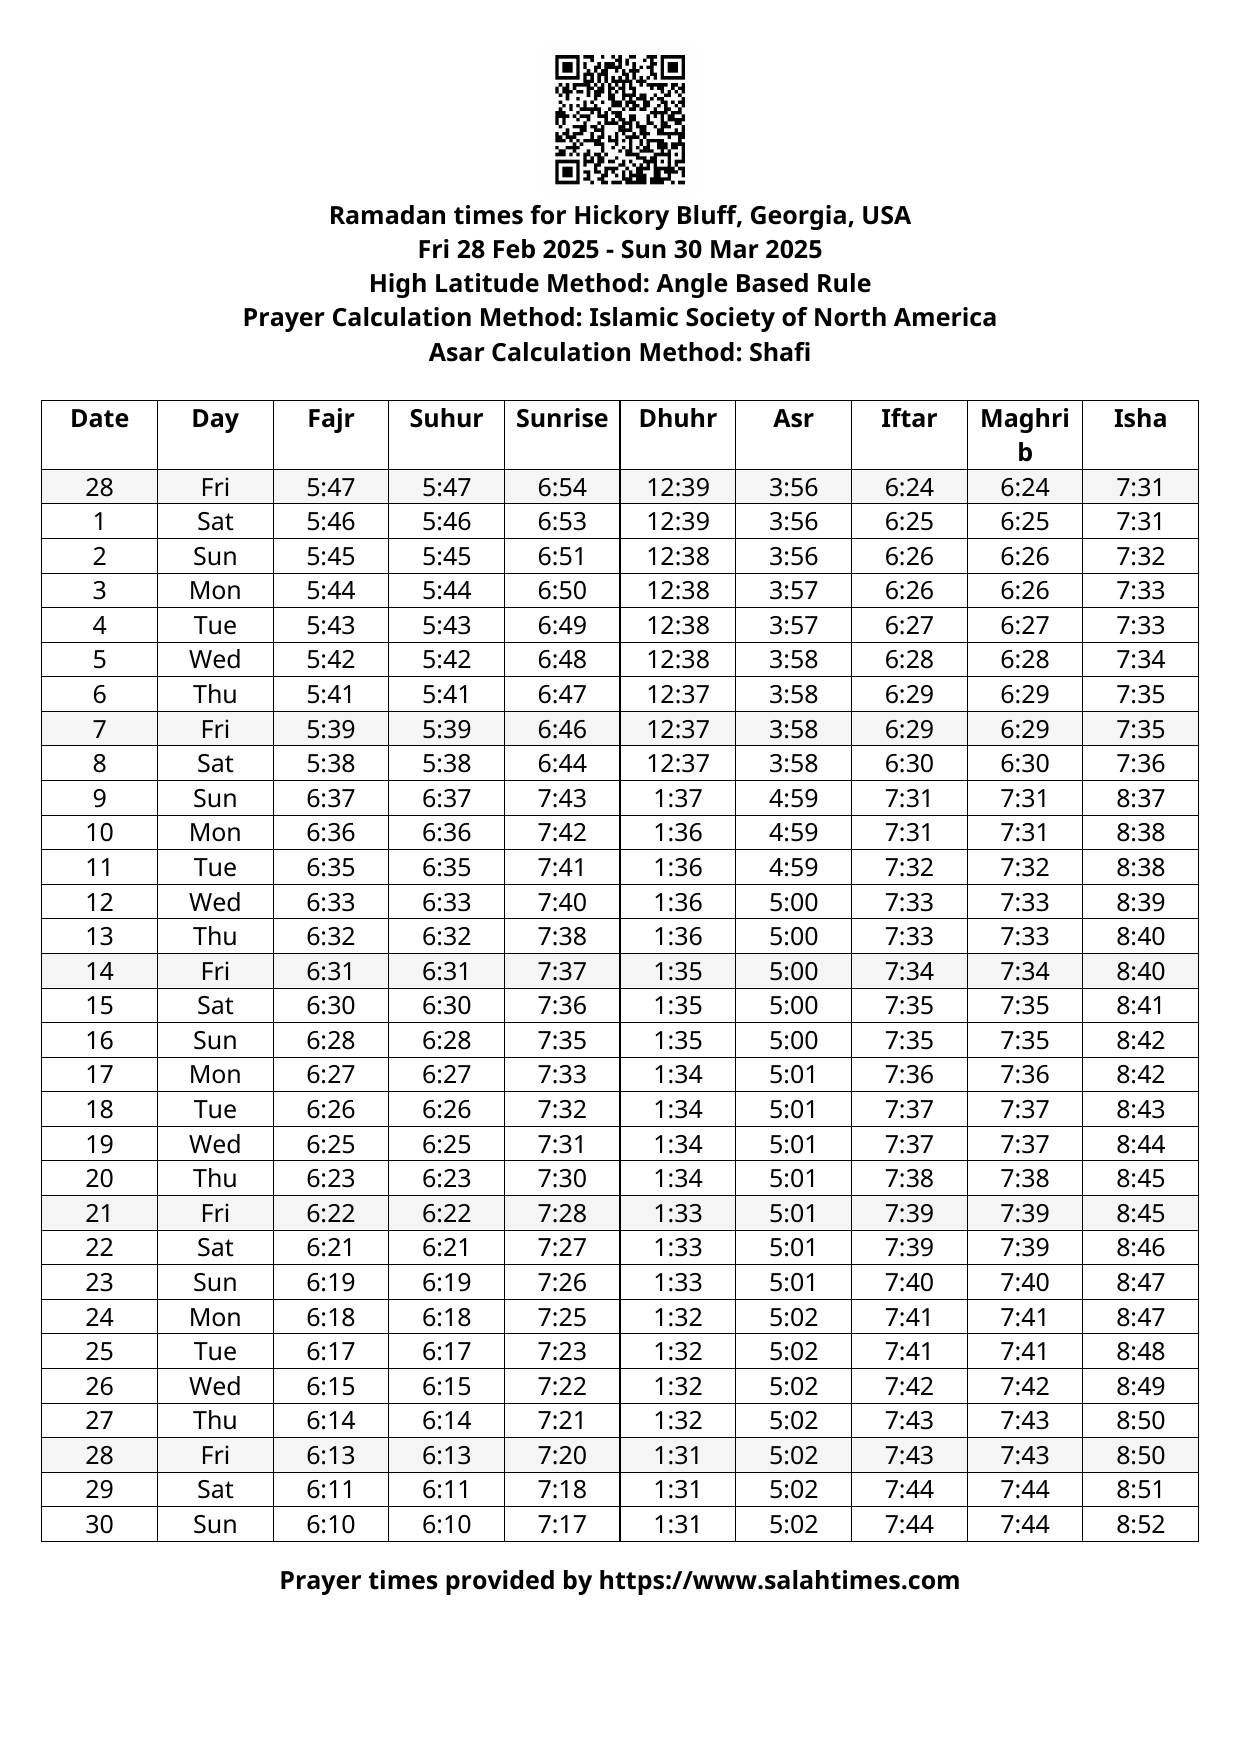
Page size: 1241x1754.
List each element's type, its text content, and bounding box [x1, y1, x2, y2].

table_cell 7:31 [1083, 470, 1198, 503]
table_cell 6:33 [274, 885, 388, 918]
table_cell Tue [158, 608, 273, 642]
table_cell 22 [42, 1231, 157, 1264]
table_cell 1:34 [621, 1092, 735, 1126]
table_cell 5:45 [274, 539, 388, 572]
text Prayer Calculation Method: Islamic Society of North America [42, 300, 1198, 334]
table_cell 7:44 [968, 1473, 1082, 1506]
table_cell 6:50 [505, 574, 619, 607]
table_cell Tue [158, 1092, 273, 1126]
table_cell 5:46 [389, 504, 504, 538]
table_cell 6:31 [389, 954, 504, 987]
table_cell Sun [158, 1265, 273, 1299]
table_cell 13 [42, 919, 157, 953]
table_cell Fri [158, 1196, 273, 1229]
table_cell 7:41 [852, 1300, 967, 1333]
table_cell 14 [42, 954, 157, 987]
table_cell Mon [158, 574, 273, 607]
table_cell 6:33 [389, 885, 504, 918]
table_cell Wed [158, 1369, 273, 1402]
table_cell Fri [158, 470, 273, 503]
table_cell 6:27 [968, 608, 1082, 642]
table_cell 7:31 [1083, 504, 1198, 538]
table_cell 1:33 [621, 1231, 735, 1264]
table_cell 7:33 [968, 919, 1082, 953]
table_cell 1:36 [621, 850, 735, 884]
table_header Dhuhr [621, 401, 735, 469]
table_cell 7:42 [852, 1369, 967, 1402]
text Prayer times provided by https://www.salahtimes.com [42, 1563, 1198, 1597]
table_cell Mon [158, 1300, 273, 1333]
table_cell 7:35 [968, 1023, 1082, 1057]
table_cell 5:02 [736, 1507, 851, 1541]
table_cell 6:26 [852, 539, 967, 572]
table_cell 7:38 [968, 1161, 1082, 1195]
table_cell 5:46 [274, 504, 388, 538]
table_cell 5:01 [736, 1127, 851, 1160]
table_cell 7:33 [968, 885, 1082, 918]
table_cell 5:01 [736, 1231, 851, 1264]
table_cell 7:33 [1083, 608, 1198, 642]
table_cell 7:35 [1083, 712, 1198, 745]
table_cell 7:40 [852, 1265, 967, 1299]
table_cell 7:39 [852, 1196, 967, 1229]
table_cell 8:41 [1083, 989, 1198, 1022]
table_cell 6:26 [852, 574, 967, 607]
table_cell 11 [42, 850, 157, 884]
table_cell 17 [42, 1058, 157, 1091]
table_cell 8:45 [1083, 1196, 1198, 1229]
table_cell 6:13 [274, 1438, 388, 1472]
table_cell 7:36 [852, 1058, 967, 1091]
table_cell 7:20 [505, 1438, 619, 1472]
table_cell 25 [42, 1334, 157, 1368]
table_cell 1:35 [621, 989, 735, 1022]
table_cell 7:33 [505, 1058, 619, 1091]
table_cell 7:43 [852, 1438, 967, 1472]
text Ramadan times for Hickory Bluff, Georgia, USA [42, 198, 1198, 232]
table_cell 7:31 [852, 816, 967, 849]
table_cell 12:38 [621, 643, 735, 676]
table_cell 7:17 [505, 1507, 619, 1541]
table_cell 1:32 [621, 1404, 735, 1437]
table_cell 3 [42, 574, 157, 607]
table_cell 3:58 [736, 643, 851, 676]
table_cell Wed [158, 643, 273, 676]
table_cell 12:37 [621, 677, 735, 711]
table_cell 7:18 [505, 1473, 619, 1506]
table_cell 7:37 [852, 1092, 967, 1126]
table_cell 5:02 [736, 1334, 851, 1368]
table_cell 7:21 [505, 1404, 619, 1437]
table_cell 8:51 [1083, 1473, 1198, 1506]
table_cell 1:31 [621, 1438, 735, 1472]
table_cell 7:31 [968, 781, 1082, 814]
table_cell 6:21 [274, 1231, 388, 1264]
table_cell 24 [42, 1300, 157, 1333]
table_cell 1:36 [621, 919, 735, 953]
table_cell 5:01 [736, 1092, 851, 1126]
table_cell 1:31 [621, 1473, 735, 1506]
table_cell 6:25 [968, 504, 1082, 538]
table_cell 7:44 [968, 1507, 1082, 1541]
table_cell 1:32 [621, 1300, 735, 1333]
table_cell 6:29 [968, 677, 1082, 711]
table_cell 7:31 [505, 1127, 619, 1160]
table_cell 7:40 [505, 885, 619, 918]
table_cell Sat [158, 1473, 273, 1506]
table_cell 6:28 [968, 643, 1082, 676]
table_cell 6:22 [389, 1196, 504, 1229]
table_cell 7:39 [852, 1231, 967, 1264]
table_cell 6:32 [274, 919, 388, 953]
table_cell 6:27 [852, 608, 967, 642]
table_cell 7:43 [968, 1404, 1082, 1437]
table_cell 1:33 [621, 1196, 735, 1229]
table_cell 3:57 [736, 574, 851, 607]
table_cell 1:37 [621, 781, 735, 814]
table_cell 5:44 [274, 574, 388, 607]
table_cell 5:00 [736, 919, 851, 953]
table_cell 7 [42, 712, 157, 745]
table_cell 6:27 [389, 1058, 504, 1091]
table_cell 6:32 [389, 919, 504, 953]
table_cell 6:13 [389, 1438, 504, 1472]
table_cell 8:43 [1083, 1092, 1198, 1126]
table_cell 6:30 [968, 746, 1082, 780]
table_cell 7:27 [505, 1231, 619, 1264]
table_cell 15 [42, 989, 157, 1022]
table_cell Fri [158, 712, 273, 745]
table_cell 2 [42, 539, 157, 572]
table_cell 6:47 [505, 677, 619, 711]
table_cell 8:50 [1083, 1438, 1198, 1472]
table_cell Tue [158, 1334, 273, 1368]
table_cell 7:43 [968, 1438, 1082, 1472]
table_cell 6:26 [274, 1092, 388, 1126]
table_cell Thu [158, 1404, 273, 1437]
table_cell 5:44 [389, 574, 504, 607]
table_cell 1:35 [621, 1023, 735, 1057]
table_cell 6:36 [389, 816, 504, 849]
table_cell 7:41 [852, 1334, 967, 1368]
table_cell 7:28 [505, 1196, 619, 1229]
table_cell Sun [158, 1023, 273, 1057]
table_cell 1:36 [621, 816, 735, 849]
table_cell 6 [42, 677, 157, 711]
table_cell 6:44 [505, 746, 619, 780]
table_cell 8:42 [1083, 1058, 1198, 1091]
text High Latitude Method: Angle Based Rule [42, 266, 1198, 300]
table_cell 5:42 [274, 643, 388, 676]
table_cell 7:37 [852, 1127, 967, 1160]
table_cell 5:41 [274, 677, 388, 711]
table_cell Sat [158, 504, 273, 538]
table_cell 6:48 [505, 643, 619, 676]
table_cell 6:19 [274, 1265, 388, 1299]
table_cell 7:41 [968, 1334, 1082, 1368]
table_cell 6:26 [389, 1092, 504, 1126]
table_cell 1:34 [621, 1161, 735, 1195]
table_cell 12:37 [621, 746, 735, 780]
table_cell 6:24 [968, 470, 1082, 503]
table_cell 5:43 [389, 608, 504, 642]
table_cell 6:15 [389, 1369, 504, 1402]
table_cell 6:27 [274, 1058, 388, 1091]
table_cell 6:25 [274, 1127, 388, 1160]
table_cell 1:32 [621, 1369, 735, 1402]
table_cell 12:39 [621, 504, 735, 538]
table_cell 6:19 [389, 1265, 504, 1299]
table_cell 7:37 [968, 1092, 1082, 1126]
table_cell 8:48 [1083, 1334, 1198, 1368]
table_cell 5:47 [274, 470, 388, 503]
table_cell 6:22 [274, 1196, 388, 1229]
table_cell 6:18 [389, 1300, 504, 1333]
table_cell 5:39 [274, 712, 388, 745]
table_cell 5:00 [736, 954, 851, 987]
table_cell 16 [42, 1023, 157, 1057]
table_cell 8:47 [1083, 1300, 1198, 1333]
table_cell 7:38 [505, 919, 619, 953]
table_cell 7:36 [968, 1058, 1082, 1091]
table_cell 6:11 [389, 1473, 504, 1506]
table_cell 6:23 [389, 1161, 504, 1195]
table_cell 6:30 [274, 989, 388, 1022]
table_cell 8:37 [1083, 781, 1198, 814]
table_cell 20 [42, 1161, 157, 1195]
table_cell 7:38 [852, 1161, 967, 1195]
table_cell 5:38 [274, 746, 388, 780]
table_cell 7:32 [968, 850, 1082, 884]
table_cell 6:37 [389, 781, 504, 814]
table_cell 12 [42, 885, 157, 918]
table_cell 7:44 [852, 1473, 967, 1506]
table_cell 5:45 [389, 539, 504, 572]
table_cell 7:41 [505, 850, 619, 884]
table_cell 1:34 [621, 1058, 735, 1091]
table_cell 8:49 [1083, 1369, 1198, 1402]
table_cell 23 [42, 1265, 157, 1299]
table_cell 5:00 [736, 885, 851, 918]
table_cell 1:33 [621, 1265, 735, 1299]
table_cell 7:39 [968, 1196, 1082, 1229]
table_cell 5:02 [736, 1473, 851, 1506]
table_cell 28 [42, 470, 157, 503]
table_header Date [42, 401, 157, 469]
table_cell 8:42 [1083, 1023, 1198, 1057]
table_cell 1 [42, 504, 157, 538]
table_cell 28 [42, 1438, 157, 1472]
table_cell 6:29 [968, 712, 1082, 745]
table_cell 7:37 [505, 954, 619, 987]
table_cell 1:34 [621, 1127, 735, 1160]
table_cell 6:51 [505, 539, 619, 572]
table_cell 12:37 [621, 712, 735, 745]
table_cell Wed [158, 1127, 273, 1160]
table_cell 8:44 [1083, 1127, 1198, 1160]
table_cell 4:59 [736, 850, 851, 884]
table_cell 7:26 [505, 1265, 619, 1299]
table_cell 5:42 [389, 643, 504, 676]
table_cell 6:49 [505, 608, 619, 642]
table_cell 4:59 [736, 816, 851, 849]
table_cell 3:58 [736, 677, 851, 711]
table_cell 6:15 [274, 1369, 388, 1402]
table_cell 6:29 [852, 677, 967, 711]
picture [542, 41, 699, 198]
table_cell 7:34 [1083, 643, 1198, 676]
table_header Maghrib [968, 401, 1082, 469]
table_cell 3:56 [736, 539, 851, 572]
table_cell Fri [158, 954, 273, 987]
table_cell 6:36 [274, 816, 388, 849]
table_cell 5:01 [736, 1161, 851, 1195]
table_cell 12:38 [621, 608, 735, 642]
table_cell 5:01 [736, 1196, 851, 1229]
table_cell 6:25 [852, 504, 967, 538]
table_cell 7:23 [505, 1334, 619, 1368]
table_cell 6:17 [389, 1334, 504, 1368]
table_cell 6:26 [968, 539, 1082, 572]
table_cell 5:02 [736, 1438, 851, 1472]
table_cell 5:02 [736, 1300, 851, 1333]
table_cell 5:00 [736, 1023, 851, 1057]
table_cell 27 [42, 1404, 157, 1437]
table_cell 8:38 [1083, 850, 1198, 884]
table_cell 1:31 [621, 1507, 735, 1541]
text Asar Calculation Method: Shafi [42, 334, 1198, 368]
table_cell 8 [42, 746, 157, 780]
table_cell 5:02 [736, 1369, 851, 1402]
table_cell 5:41 [389, 677, 504, 711]
table_cell 6:37 [274, 781, 388, 814]
table_cell 8:50 [1083, 1404, 1198, 1437]
table_cell 6:26 [968, 574, 1082, 607]
table_cell 7:25 [505, 1300, 619, 1333]
table_cell 8:40 [1083, 954, 1198, 987]
table_cell 1:36 [621, 885, 735, 918]
table_cell 7:36 [1083, 746, 1198, 780]
table_cell 6:35 [389, 850, 504, 884]
table_cell 7:34 [852, 954, 967, 987]
table_cell 6:35 [274, 850, 388, 884]
table_cell 6:53 [505, 504, 619, 538]
table_cell 7:44 [852, 1507, 967, 1541]
table_cell Sat [158, 746, 273, 780]
table_cell 7:43 [505, 781, 619, 814]
table_header Isha [1083, 401, 1198, 469]
table_cell 6:17 [274, 1334, 388, 1368]
table_header Asr [736, 401, 851, 469]
table_cell 5:01 [736, 1265, 851, 1299]
table_cell 5:00 [736, 989, 851, 1022]
table_cell Sun [158, 539, 273, 572]
table_cell 7:35 [968, 989, 1082, 1022]
table_cell 8:39 [1083, 885, 1198, 918]
table_header Day [158, 401, 273, 469]
table_cell Mon [158, 816, 273, 849]
table_cell 7:43 [852, 1404, 967, 1437]
table_cell 7:34 [968, 954, 1082, 987]
table_cell 5:43 [274, 608, 388, 642]
table_cell Mon [158, 1058, 273, 1091]
table_cell 6:31 [274, 954, 388, 987]
table_cell 6:21 [389, 1231, 504, 1264]
text Fri 28 Feb 2025 - Sun 30 Mar 2025 [42, 232, 1198, 266]
table_cell 3:56 [736, 470, 851, 503]
table_cell 9 [42, 781, 157, 814]
table_cell Sat [158, 989, 273, 1022]
table_cell 8:52 [1083, 1507, 1198, 1541]
table_cell Sun [158, 781, 273, 814]
table_cell 6:14 [274, 1404, 388, 1437]
table_cell 26 [42, 1369, 157, 1402]
table_cell Thu [158, 677, 273, 711]
table_cell 12:39 [621, 470, 735, 503]
table_cell 5:01 [736, 1058, 851, 1091]
table_cell Wed [158, 885, 273, 918]
table_cell 7:32 [1083, 539, 1198, 572]
table_cell 7:42 [968, 1369, 1082, 1402]
table_cell 7:32 [505, 1092, 619, 1126]
table_cell 7:22 [505, 1369, 619, 1402]
table_cell 6:18 [274, 1300, 388, 1333]
table_cell 7:31 [968, 816, 1082, 849]
table_cell 4:59 [736, 781, 851, 814]
table_cell Fri [158, 1438, 273, 1472]
table_cell 3:57 [736, 608, 851, 642]
table_cell Thu [158, 919, 273, 953]
table_cell 7:32 [852, 850, 967, 884]
table_cell 6:29 [852, 712, 967, 745]
table_cell 7:33 [852, 885, 967, 918]
table_cell 6:30 [389, 989, 504, 1022]
table_cell 8:38 [1083, 816, 1198, 849]
table_cell 7:37 [968, 1127, 1082, 1160]
table_cell 4 [42, 608, 157, 642]
table_cell 6:23 [274, 1161, 388, 1195]
table_cell 7:40 [968, 1265, 1082, 1299]
table_cell 7:35 [505, 1023, 619, 1057]
table_cell 18 [42, 1092, 157, 1126]
table_cell Tue [158, 850, 273, 884]
table_cell 6:11 [274, 1473, 388, 1506]
table_cell 8:47 [1083, 1265, 1198, 1299]
table_cell 7:35 [1083, 677, 1198, 711]
table_cell 6:28 [274, 1023, 388, 1057]
table_cell 1:35 [621, 954, 735, 987]
table_cell 7:41 [968, 1300, 1082, 1333]
table_cell 8:45 [1083, 1161, 1198, 1195]
table_cell 6:28 [852, 643, 967, 676]
table_cell 5 [42, 643, 157, 676]
table_cell 7:35 [852, 989, 967, 1022]
table_cell 6:28 [389, 1023, 504, 1057]
table_cell 29 [42, 1473, 157, 1506]
table_cell 6:10 [389, 1507, 504, 1541]
table_header Sunrise [505, 401, 619, 469]
table_cell 8:46 [1083, 1231, 1198, 1264]
table_cell 7:31 [852, 781, 967, 814]
table_cell 1:32 [621, 1334, 735, 1368]
table_cell 6:25 [389, 1127, 504, 1160]
table_cell 12:38 [621, 539, 735, 572]
table_cell 6:10 [274, 1507, 388, 1541]
table_cell 7:33 [852, 919, 967, 953]
table_cell 6:30 [852, 746, 967, 780]
table_cell 5:38 [389, 746, 504, 780]
table_cell 6:14 [389, 1404, 504, 1437]
table_cell 12:38 [621, 574, 735, 607]
table_cell 3:58 [736, 746, 851, 780]
table_cell Sun [158, 1507, 273, 1541]
table_cell 5:47 [389, 470, 504, 503]
table_cell 8:40 [1083, 919, 1198, 953]
table_cell Thu [158, 1161, 273, 1195]
table_header Suhur [389, 401, 504, 469]
table_cell 7:39 [968, 1231, 1082, 1264]
table_cell 6:24 [852, 470, 967, 503]
table_cell 10 [42, 816, 157, 849]
table_cell 5:02 [736, 1404, 851, 1437]
table_header Iftar [852, 401, 967, 469]
table_cell Sat [158, 1231, 273, 1264]
table_cell 19 [42, 1127, 157, 1160]
table_cell 3:58 [736, 712, 851, 745]
table_cell 6:54 [505, 470, 619, 503]
table_cell 7:35 [852, 1023, 967, 1057]
table_cell 6:46 [505, 712, 619, 745]
table_cell 3:56 [736, 504, 851, 538]
table_cell 7:42 [505, 816, 619, 849]
table_cell 5:39 [389, 712, 504, 745]
table_header Fajr [274, 401, 388, 469]
table_cell 30 [42, 1507, 157, 1541]
table_cell 7:33 [1083, 574, 1198, 607]
table_cell 7:36 [505, 989, 619, 1022]
table_cell 7:30 [505, 1161, 619, 1195]
table_cell 21 [42, 1196, 157, 1229]
